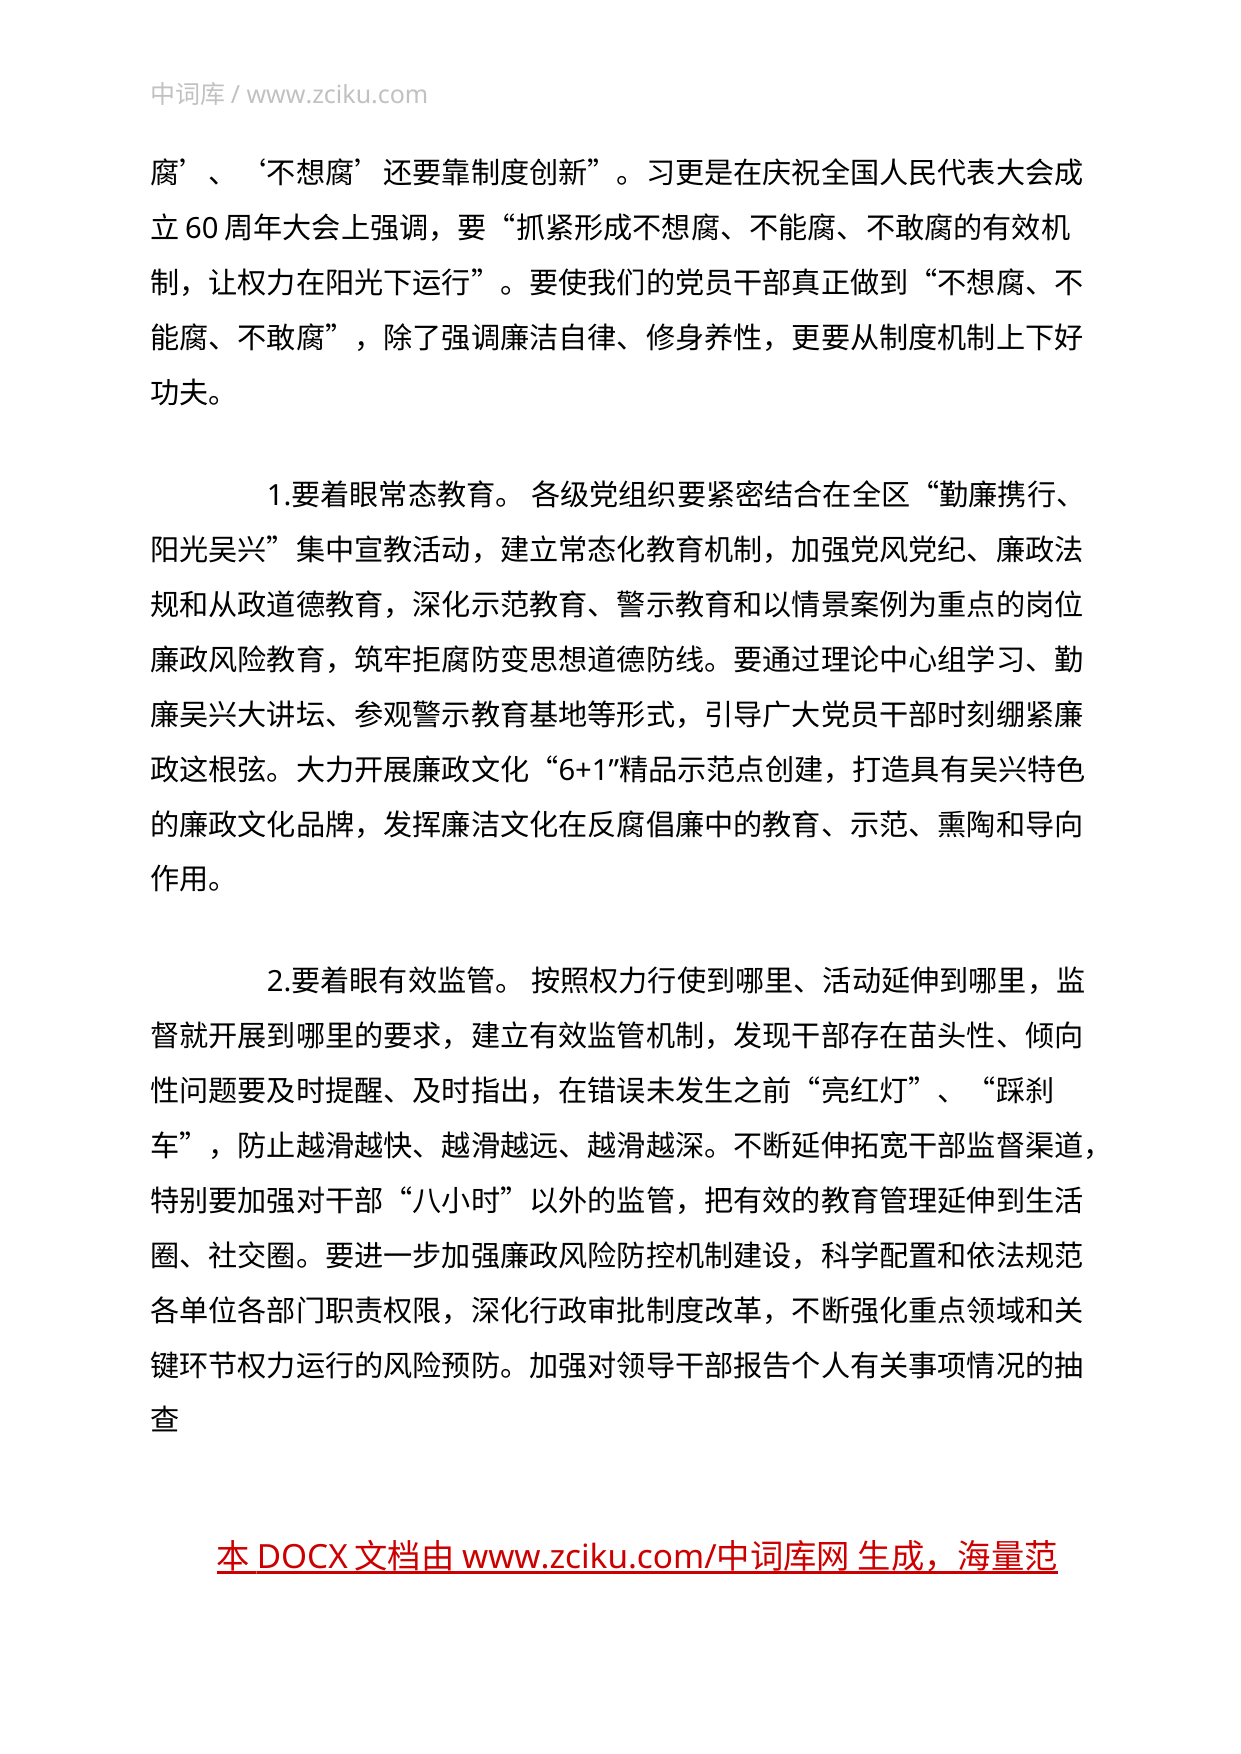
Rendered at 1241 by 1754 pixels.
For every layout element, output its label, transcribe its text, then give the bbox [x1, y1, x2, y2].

text 1.要着眼常态教育。 各级党组织要紧密结合在全区“勤廉携行、阳光吴兴”集中宣教活动，建立常态化教育机制，加强党风党纪、廉政法规和从政道德教育，深化示范教育、警示教育和以情景案例为重点的岗位廉政风险教育，筑牢拒腐防变思想道德防线。要通过理论中心组学习、勤廉吴兴大讲坛、参观警示教育基地等形式，引导广大党员干部时刻绷紧廉政这根弦。大力开展廉政文化“6+1”精品示范点创建，打造具有吴兴特色的廉政文化品牌，发挥廉洁文化在反腐倡廉中的教育、示范、熏陶和导向作用。 [150, 471, 1090, 898]
text 2.要着眼有效监管。 按照权力行使到哪里、活动延伸到哪里，监督就开展到哪里的要求，建立有效监管机制，发现干部存在苗头性、倾向性问题要及时提醒、及时指出，在错误未发生之前“亮红灯”、“踩刹车”，防止越滑越快、越滑越远、越滑越深。不断延伸拓宽干部监督渠道，特别要加强对干部“八小时”以外的监管，把有效的教育管理延伸到生活圈、社交圈。要进一步加强廉政风险防控机制建设，科学配置和依法规范各单位各部门职责权限，深化行政审批制度改革，不断强化重点领域和关键环节权力运行的风险预防。加强对领导干部报告个人有关事项情况的抽查 [150, 958, 1090, 1439]
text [150, 150, 1090, 412]
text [150, 1530, 1090, 1578]
